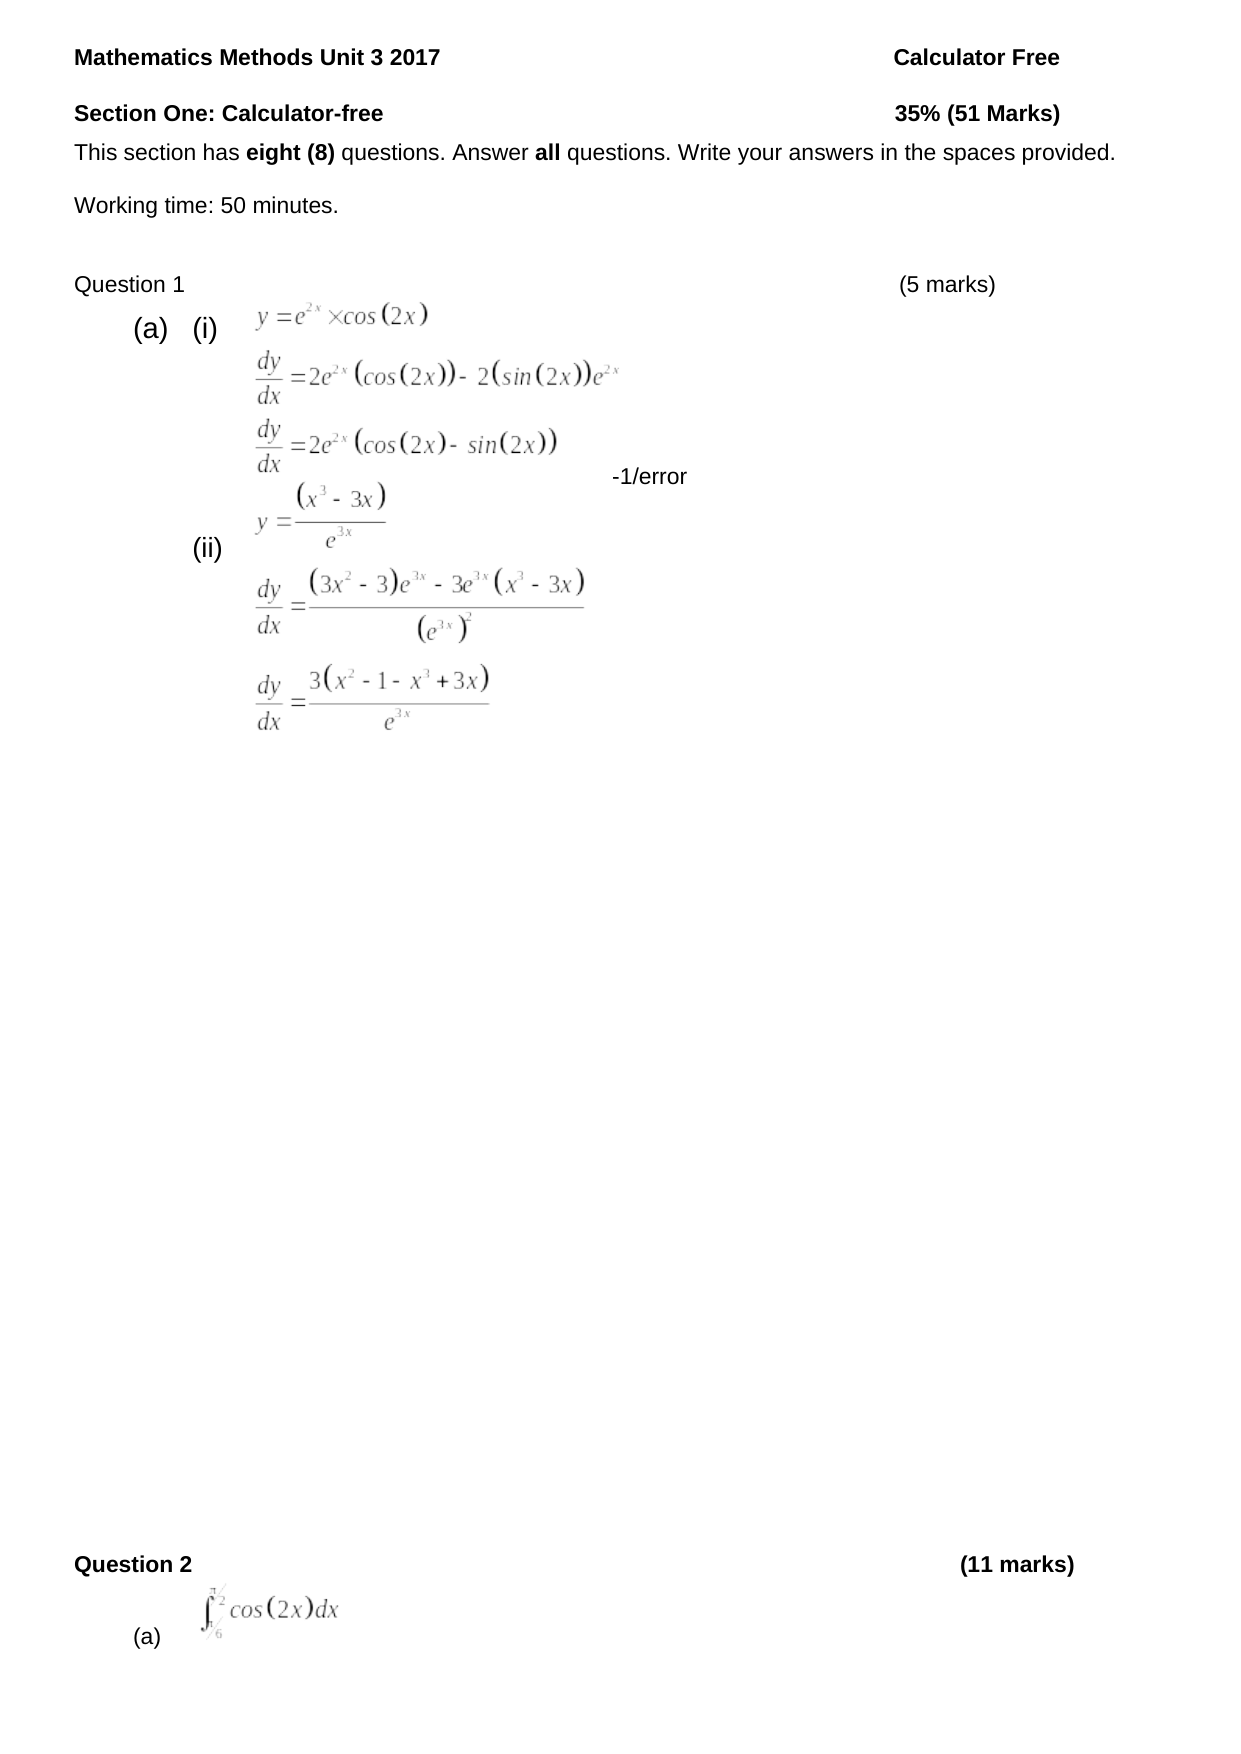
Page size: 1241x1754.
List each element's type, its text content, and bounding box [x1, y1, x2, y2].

text Working time: 50 minutes. [74, 192, 1181, 218]
text Question 2 (11 marks) [74, 1551, 1181, 1577]
text Section One: Calculator-free 35% (51 Marks) [74, 100, 1181, 126]
text (ii) [74, 478, 1181, 563]
text (a) [74, 1577, 1181, 1649]
text (a) (i) [74, 297, 1181, 345]
text Question 1 (5 marks) [74, 271, 1181, 297]
text This section has eight (8) questions. Answer all questions. Write your answers in the spaces provided. [74, 139, 1181, 165]
